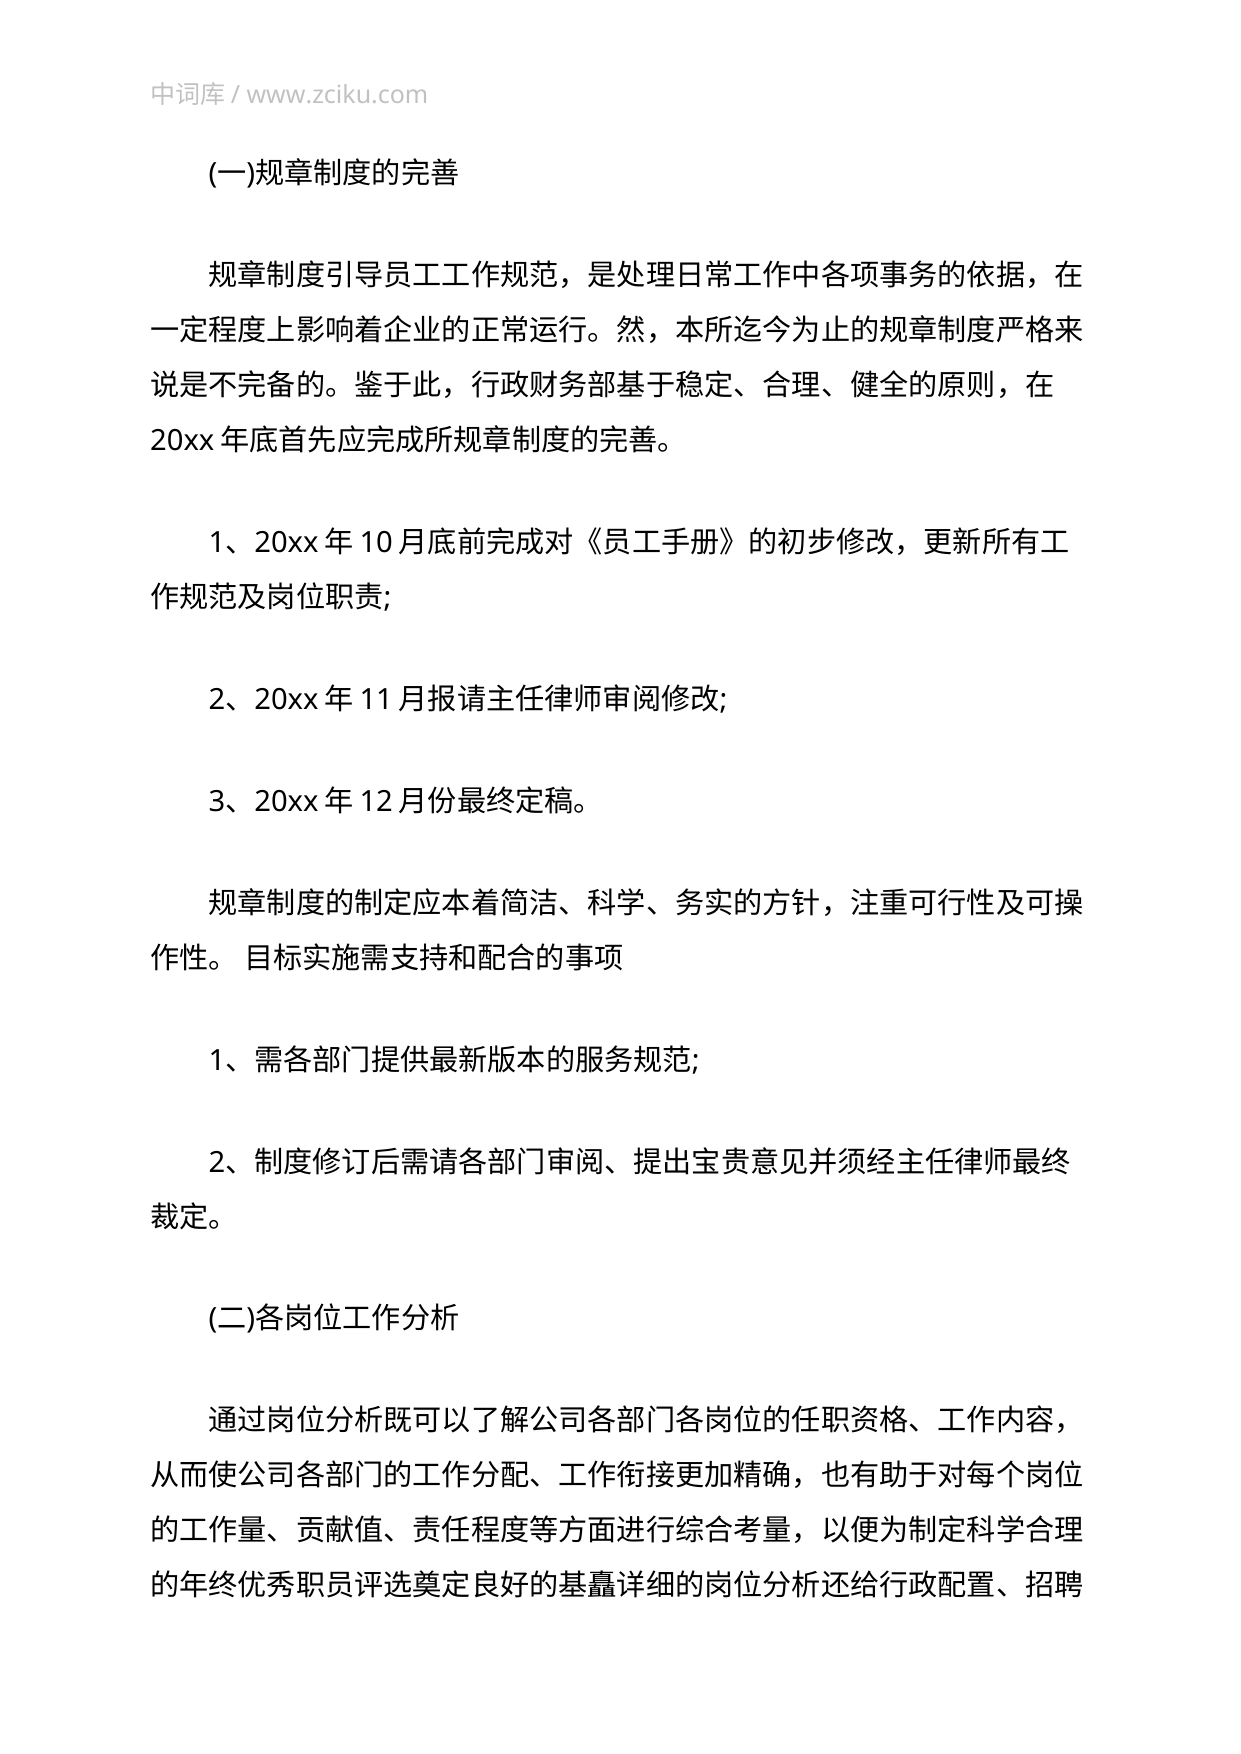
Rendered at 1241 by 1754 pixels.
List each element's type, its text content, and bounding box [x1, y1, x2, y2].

text 1、需各部门提供最新版本的服务规范; [150, 1036, 1090, 1079]
text (二)各岗位工作分析 [150, 1295, 1090, 1337]
text 规章制度的制定应本着简洁、科学、务实的方针，注重可行性及可操作性。 目标实施需支持和配合的事项 [150, 879, 1090, 977]
text 3、20xx年12月份最终定稿。 [150, 778, 1090, 820]
text 1、20xx年10月底前完成对《员工手册》的初步修改，更新所有工作规范及岗位职责; [150, 519, 1090, 616]
text 2、制度修订后需请各部门审阅、提出宝贵意见并须经主任律师最终裁定。 [150, 1138, 1090, 1236]
text 规章制度引导员工工作规范，是处理日常工作中各项事务的依据，在一定程度上影响着企业的正常运行。然，本所迄今为止的规章制度严格来说是不完备的。鉴于此，行政财务部基于稳定、合理、健全的原则，在20xx年底首先应完成所规章制度的完善。 [150, 252, 1090, 459]
text 2、20xx年11月报请主任律师审阅修改; [150, 676, 1090, 718]
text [150, 1397, 1090, 1604]
text (一)规章制度的完善 [150, 150, 1090, 192]
